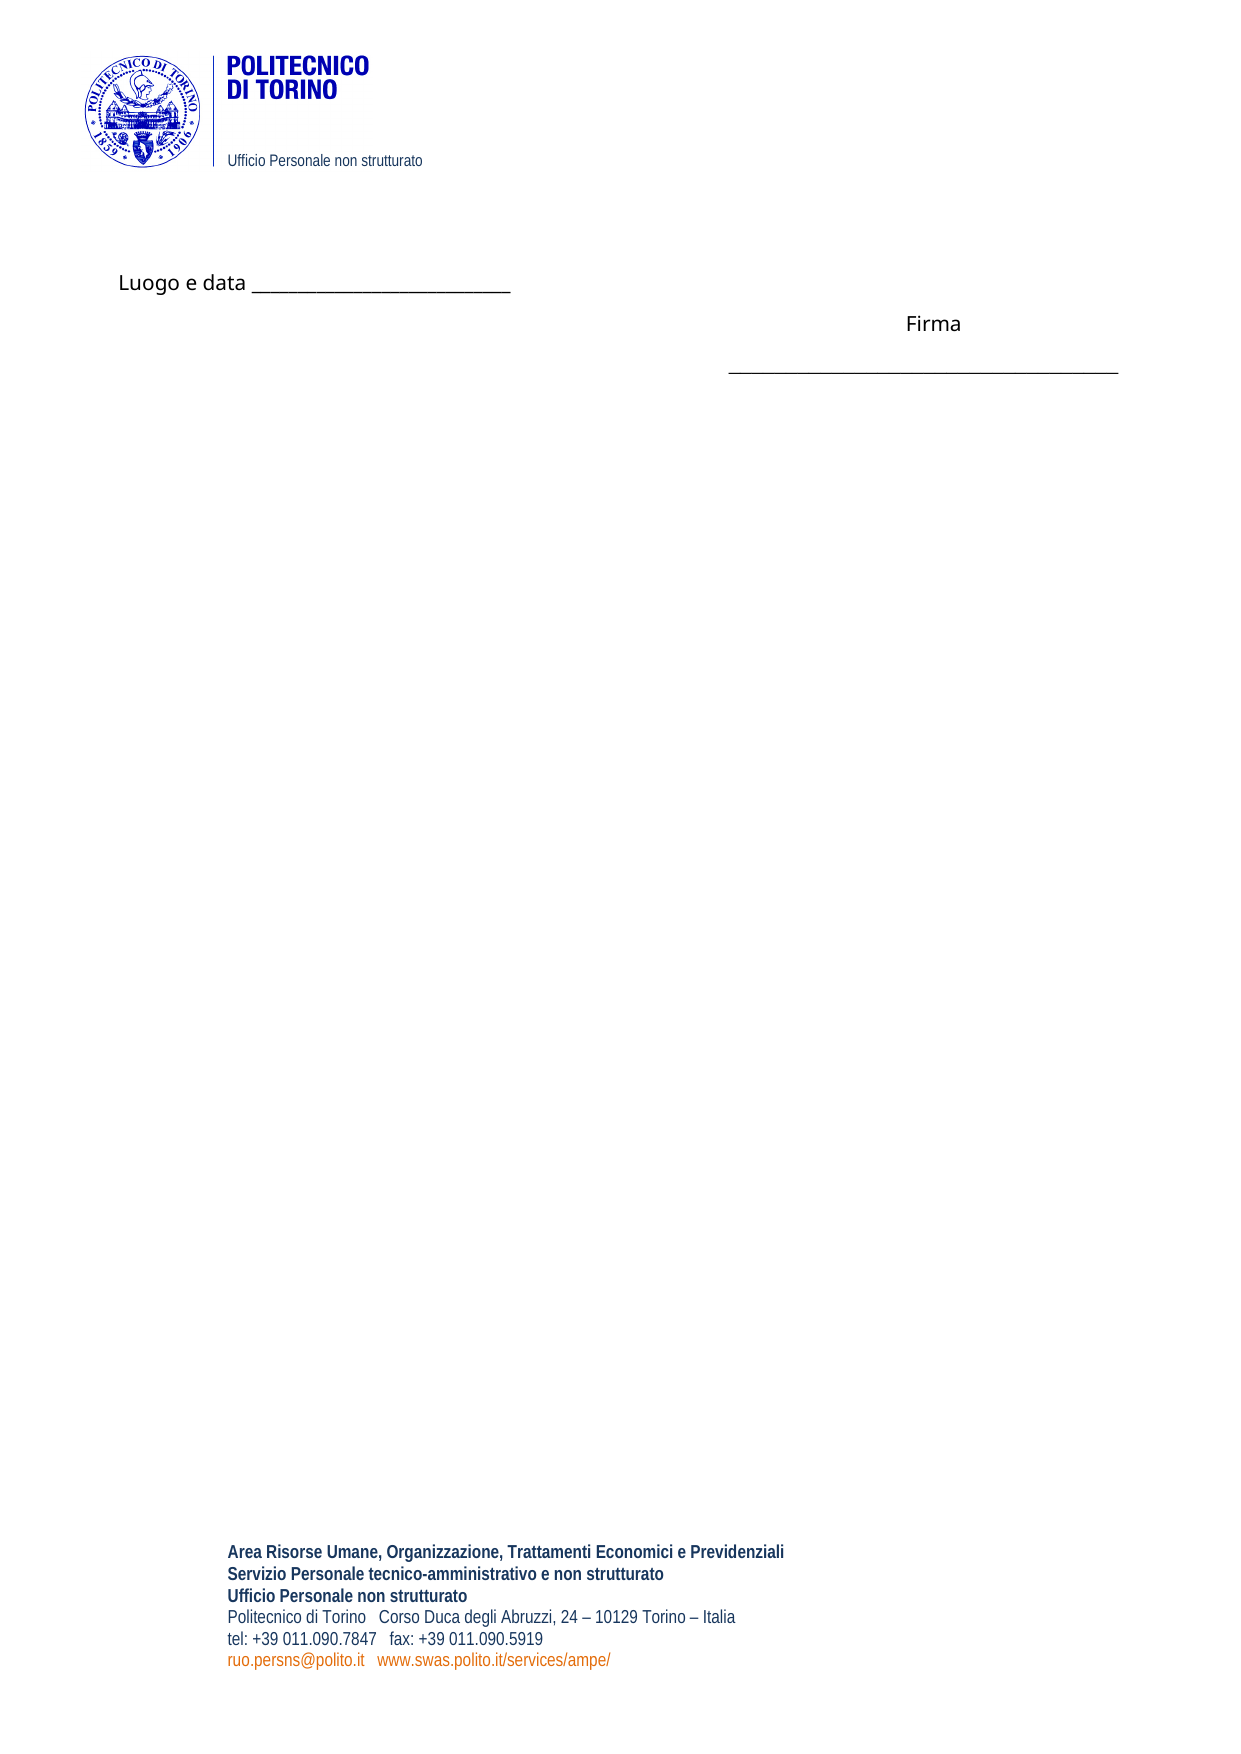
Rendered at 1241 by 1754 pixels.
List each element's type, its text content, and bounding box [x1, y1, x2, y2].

text Firma [783, 309, 1122, 337]
picture [80, 51, 374, 172]
text Luogo e data ____________________________ [118, 268, 1122, 297]
text __________________________________ [718, 350, 1122, 376]
